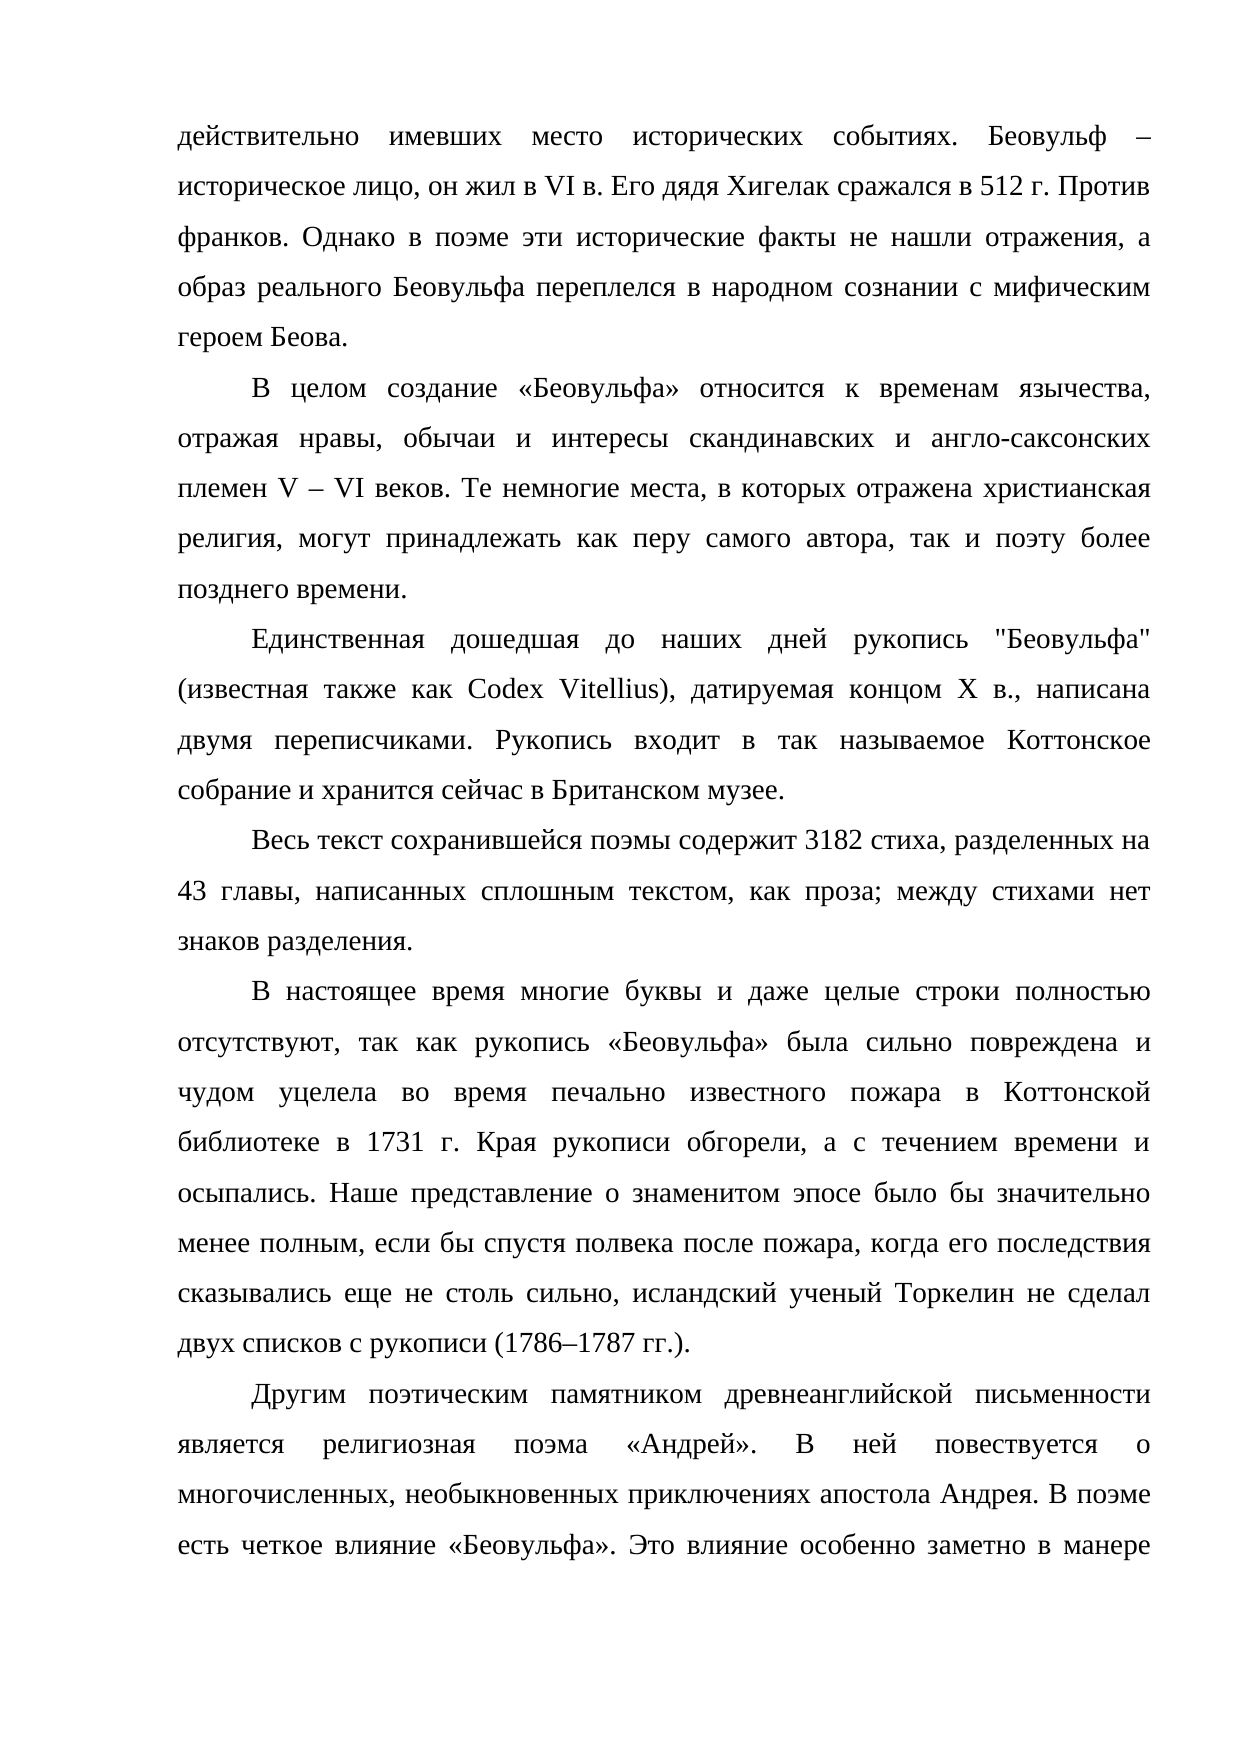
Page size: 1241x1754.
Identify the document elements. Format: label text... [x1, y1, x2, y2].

text В настоящее время многие буквы и даже целые строки полностью отсутствуют, так как рукопись «Беовульфа» была сильно повреждена и чудом уцелела во время печально известного пожара в Коттонской библиотеке в . Края рукописи обгорели, а с течением времени и осыпались. Наше представление о знаменитом эпосе было бы значительно менее полным, если бы спустя полвека после пожара, когда его последствия сказывались еще не столь сильно, исландский ученый Торкелин не сделал двух списков с рукописи (1786–1787 гг.). [177, 973, 1152, 1359]
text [177, 118, 1152, 353]
text Весь текст сохранившейся поэмы содержит 3182 стиха, разделенных на 43 главы, написанных сплошным текстом, как проза; между стихами нет знаков разделения. [177, 822, 1152, 957]
text Единственная дошедшая до наших дней рукопись "Беовульфа" (известная также как Codex Vitellius), датируемая концом Х в., написана двумя переписчиками. Рукопись входит в так называемое Коттонское собрание и хранится сейчас в Британском музее. [177, 621, 1152, 806]
text В целом создание «Беовульфа» относится к временам язычества, отражая нравы, обычаи и интересы скандинавских и англо-саксонских племен V – VI веков. Те немногие места, в которых отражена христианская религия, могут принадлежать как перу самого автора, так и поэту более позднего времени. [177, 370, 1152, 604]
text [177, 1376, 1152, 1560]
